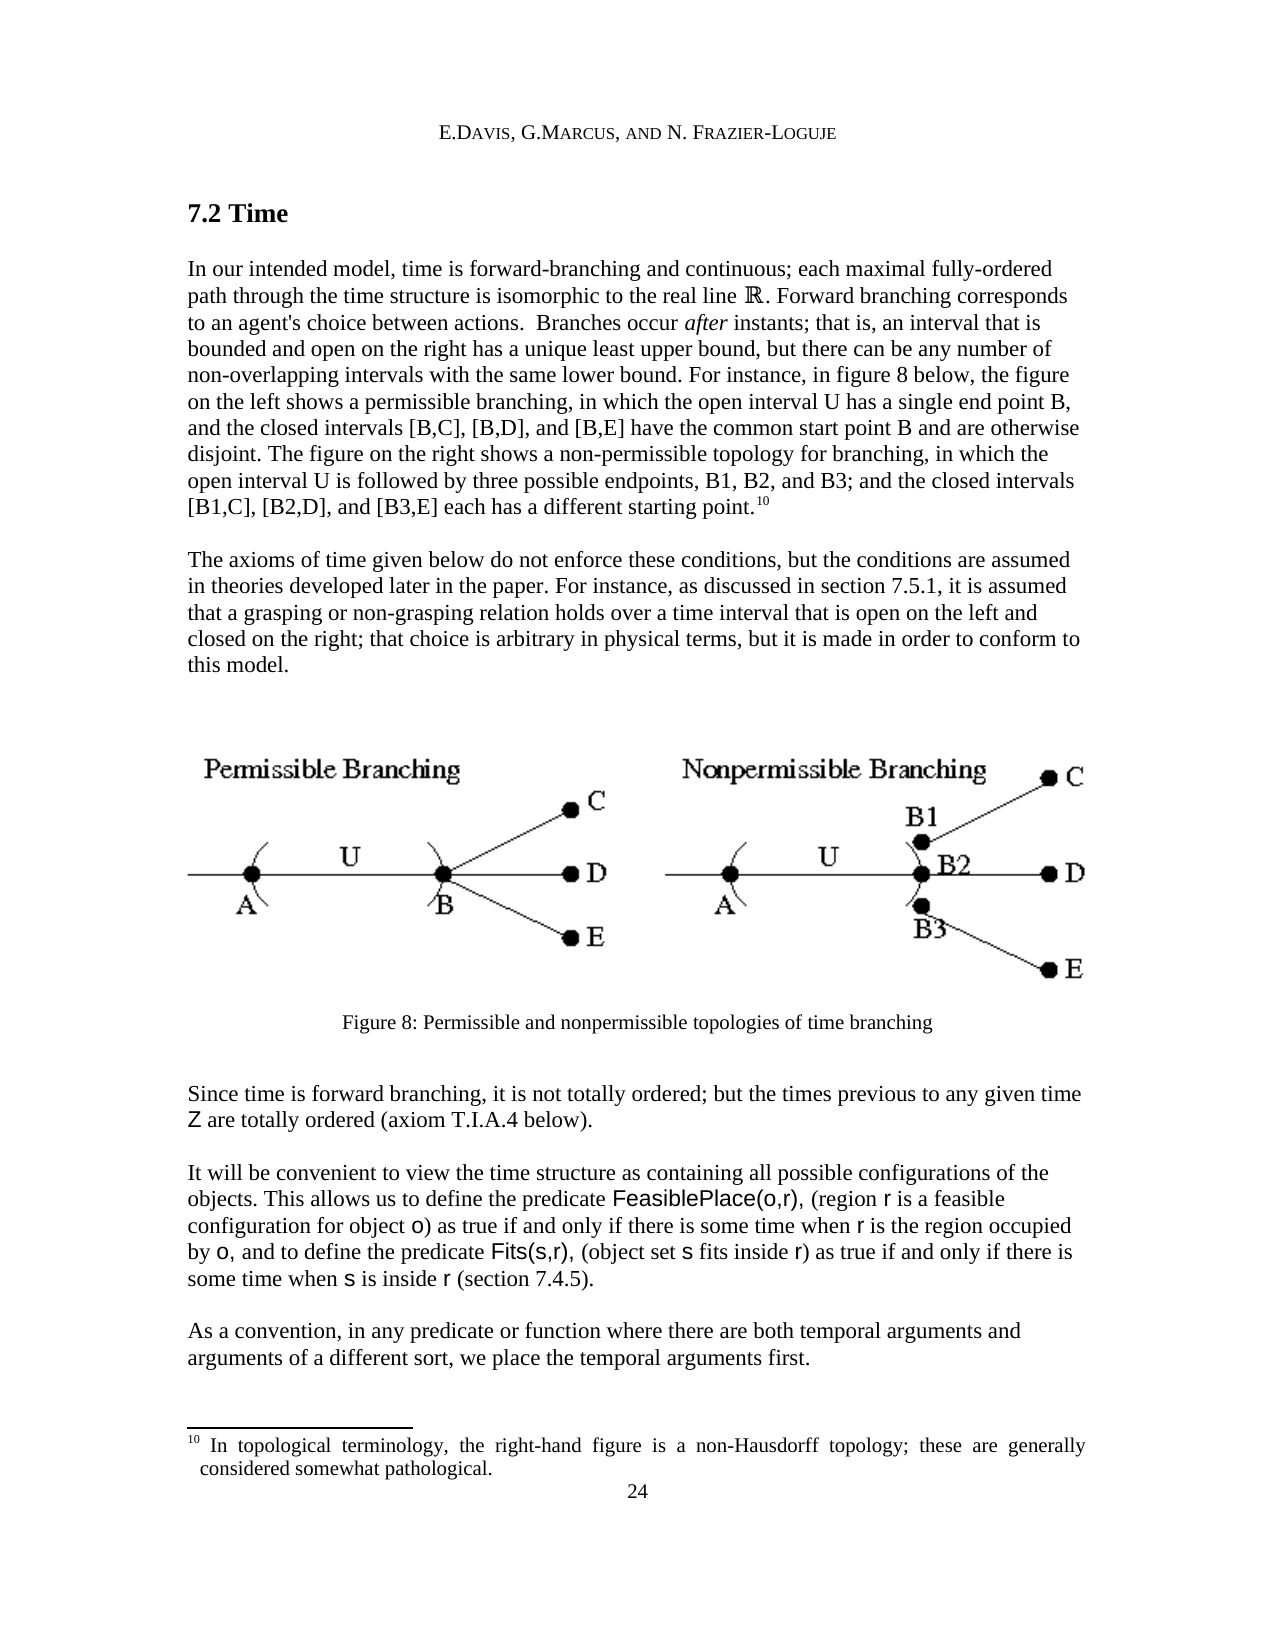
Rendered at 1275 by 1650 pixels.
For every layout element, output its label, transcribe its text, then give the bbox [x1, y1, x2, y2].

text Figure 8: Permissible and nonpermissible topologies of time branching [187, 1010, 1087, 1035]
text The axioms of time given below do not enforce these conditions, but the conditions are assumed in theories developed later in the paper. For instance, as discussed in section 7.5.1, it is assumed that a grasping or non-grasping relation holds over a time interval that is open on the left and closed on the right; that choice is arbitrary in physical terms, but it is made in order to conform to this model. [187, 546, 1087, 678]
subtitle 7.2 Time [187, 197, 1087, 228]
text In our intended model, time is forward-branching and continuous; each maximal fully-ordered path through the time structure is isomorphic to the real line ℝ. Forward branching corresponds to an agent's choice between actions. Branches occur after instants; that is, an interval that is bounded and open on the right has a unique least upper bound, but there can be any number of non-overlapping intervals with the same lower bound. For instance, in figure 8 below, the figure on the left shows a permissible branching, in which the open interval U has a single end point B, and the closed intervals [B,C], [B,D], and [B,E] have the common start point B and are otherwise disjoint. The figure on the right shows a non-permissible topology for branching, in which the open interval U is followed by three possible endpoints, B1, B2, and B3; and the closed intervals [B1,C], [B2,D], and [B3,E] each has a different starting point. [187, 255, 1087, 519]
text As a convention, in any predicate or function where there are both temporal arguments and arguments of a different sort, we place the temporal arguments first. [187, 1317, 1087, 1370]
picture [187, 756, 1088, 980]
text It will be convenient to view the time structure as containing all possible configurations of the objects. This allows us to define the predicate FeasiblePlace(o,r), (region r is a feasible configuration for object o) as true if and only if there is some time when r is the region occupied by o, and to define the predicate Fits(s,r), (object set s fits inside r) as true if and only if there is some time when s is inside r (section 7.4.5). [187, 1159, 1087, 1291]
text Since time is forward branching, it is not totally ordered; but the times previous to any given time Z are totally ordered (axiom T.I.A.4 below). [187, 1080, 1087, 1132]
